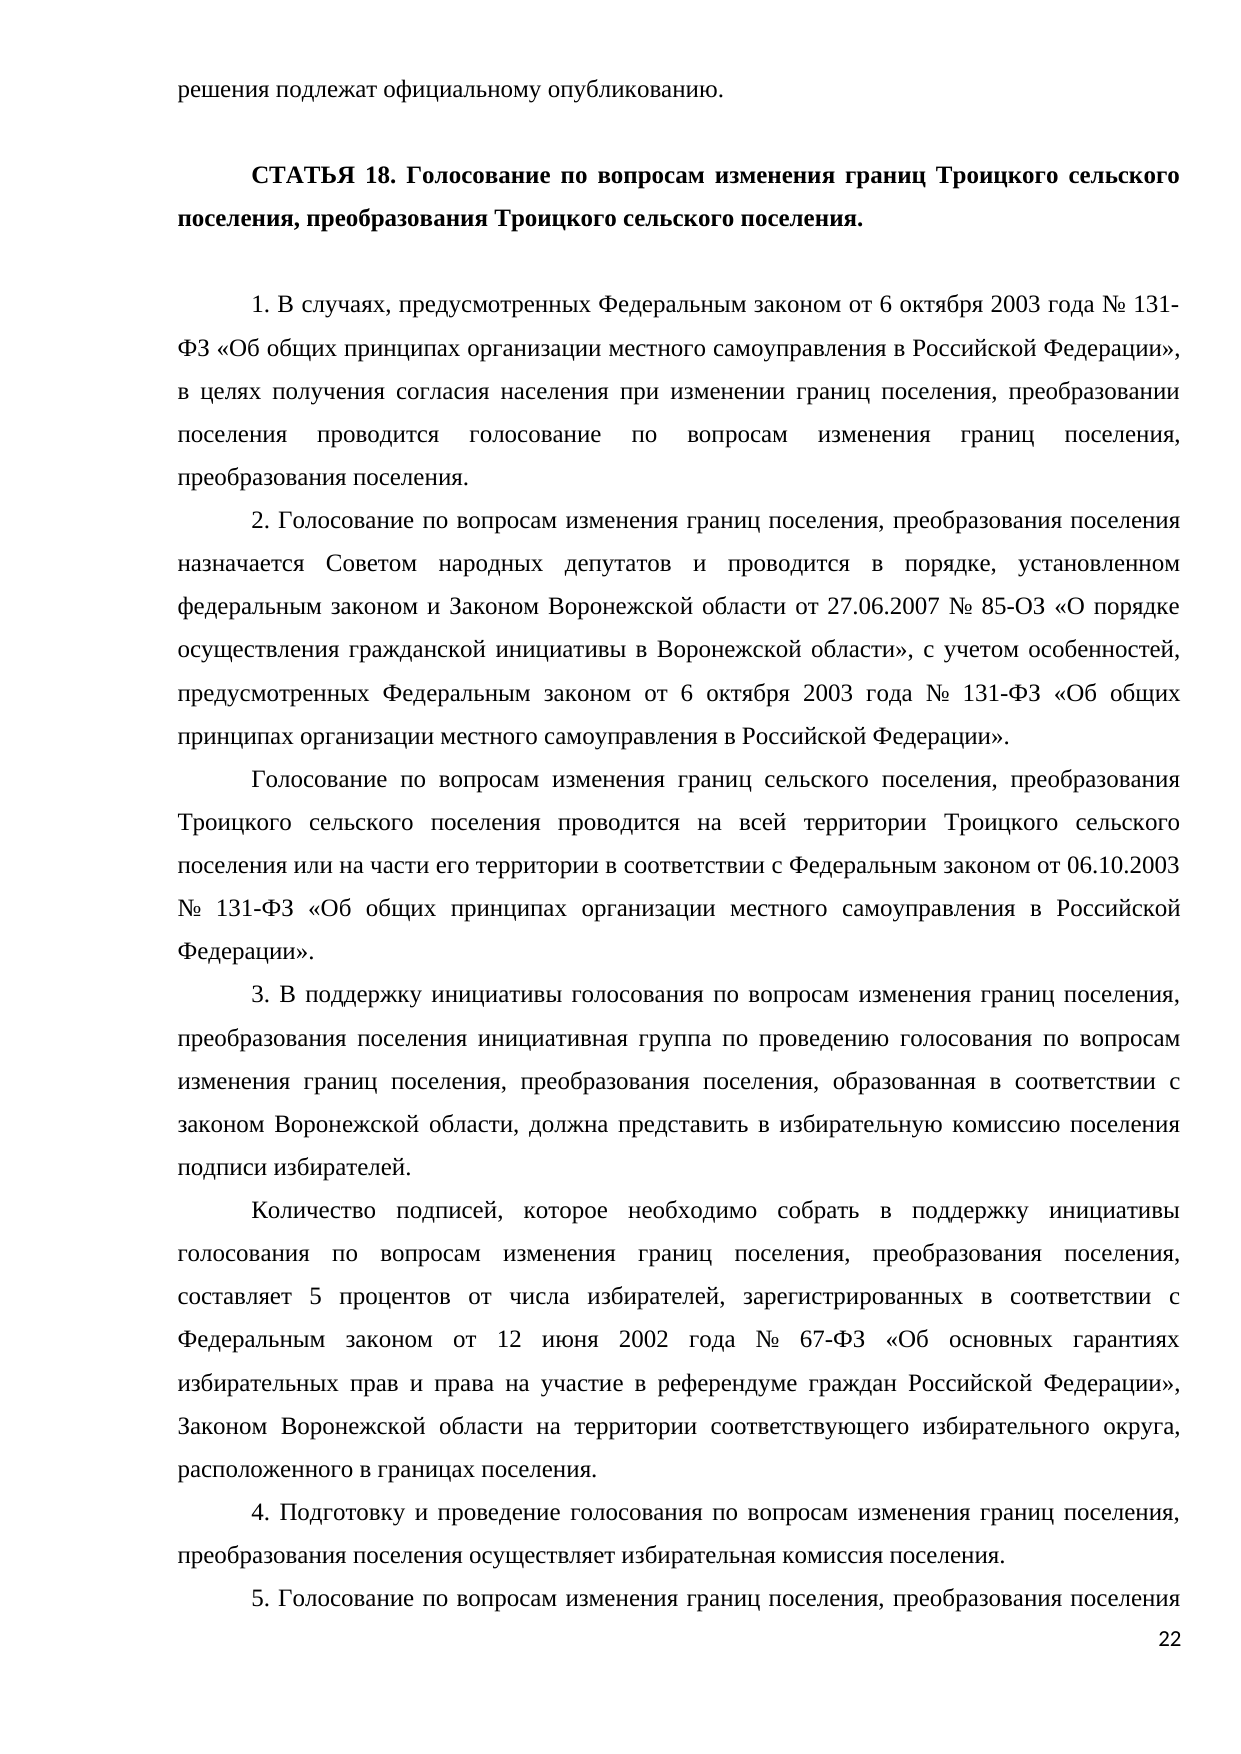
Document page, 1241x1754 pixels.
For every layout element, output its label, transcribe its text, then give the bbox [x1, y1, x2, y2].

text СТАТЬЯ 18. Голосование по вопросам изменения границ Троицкого сельского поселения, преобразования Троицкого сельского поселения. [177, 160, 1181, 232]
text Количество подписей, которое необходимо собрать в поддержку инициативы голосования по вопросам изменения границ поселения, преобразования поселения, составляет 5 процентов от числа избирателей, зарегистрированных в соответствии с Федеральным законом от 12 июня 2002 года № 67-ФЗ «Об основных гарантиях избирательных прав и права на участие в референдуме граждан Российской Федерации», Законом Воронежской области на территории соответствующего избирательного округа, расположенного в границах поселения. [177, 1195, 1181, 1483]
text 4. Подготовку и проведение голосования по вопросам изменения границ поселения, преобразования поселения осуществляет избирательная комиссия поселения. [177, 1497, 1181, 1569]
text 3. В поддержку инициативы голосования по вопросам изменения границ поселения, преобразования поселения инициативная группа по проведению голосования по вопросам изменения границ поселения, преобразования поселения, образованная в соответствии с законом Воронежской области, должна представить в избирательную комиссию поселения подписи избирателей. [177, 979, 1181, 1181]
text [177, 1583, 1181, 1612]
text 2. Голосование по вопросам изменения границ поселения, преобразования поселения назначается Советом народных депутатов и проводится в порядке, установленном федеральным законом и Законом Воронежской области от 27.06.2007 № 85-ОЗ «О порядке осуществления гражданской инициативы в Воронежской области», с учетом особенностей, предусмотренных Федеральным законом от 6 октября 2003 года № 131-ФЗ «Об общих принципах организации местного самоуправления в Российской Федерации». [177, 505, 1181, 749]
text 1. В случаях, предусмотренных Федеральным законом от 6 октября 2003 года № 131-ФЗ «Об общих принципах организации местного самоуправления в Российской Федерации», в целях получения согласия населения при изменении границ поселения, преобразовании поселения проводится голосование по вопросам изменения границ поселения, преобразования поселения. [177, 289, 1181, 491]
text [177, 74, 1181, 103]
text Голосование по вопросам изменения границ сельского поселения, преобразования Троицкого сельского поселения проводится на всей территории Троицкого сельского поселения или на части его территории в соответствии с Федеральным законом от 06.10.2003 № 131-ФЗ «Об общих принципах организации местного самоуправления в Российской Федерации». [177, 764, 1181, 965]
